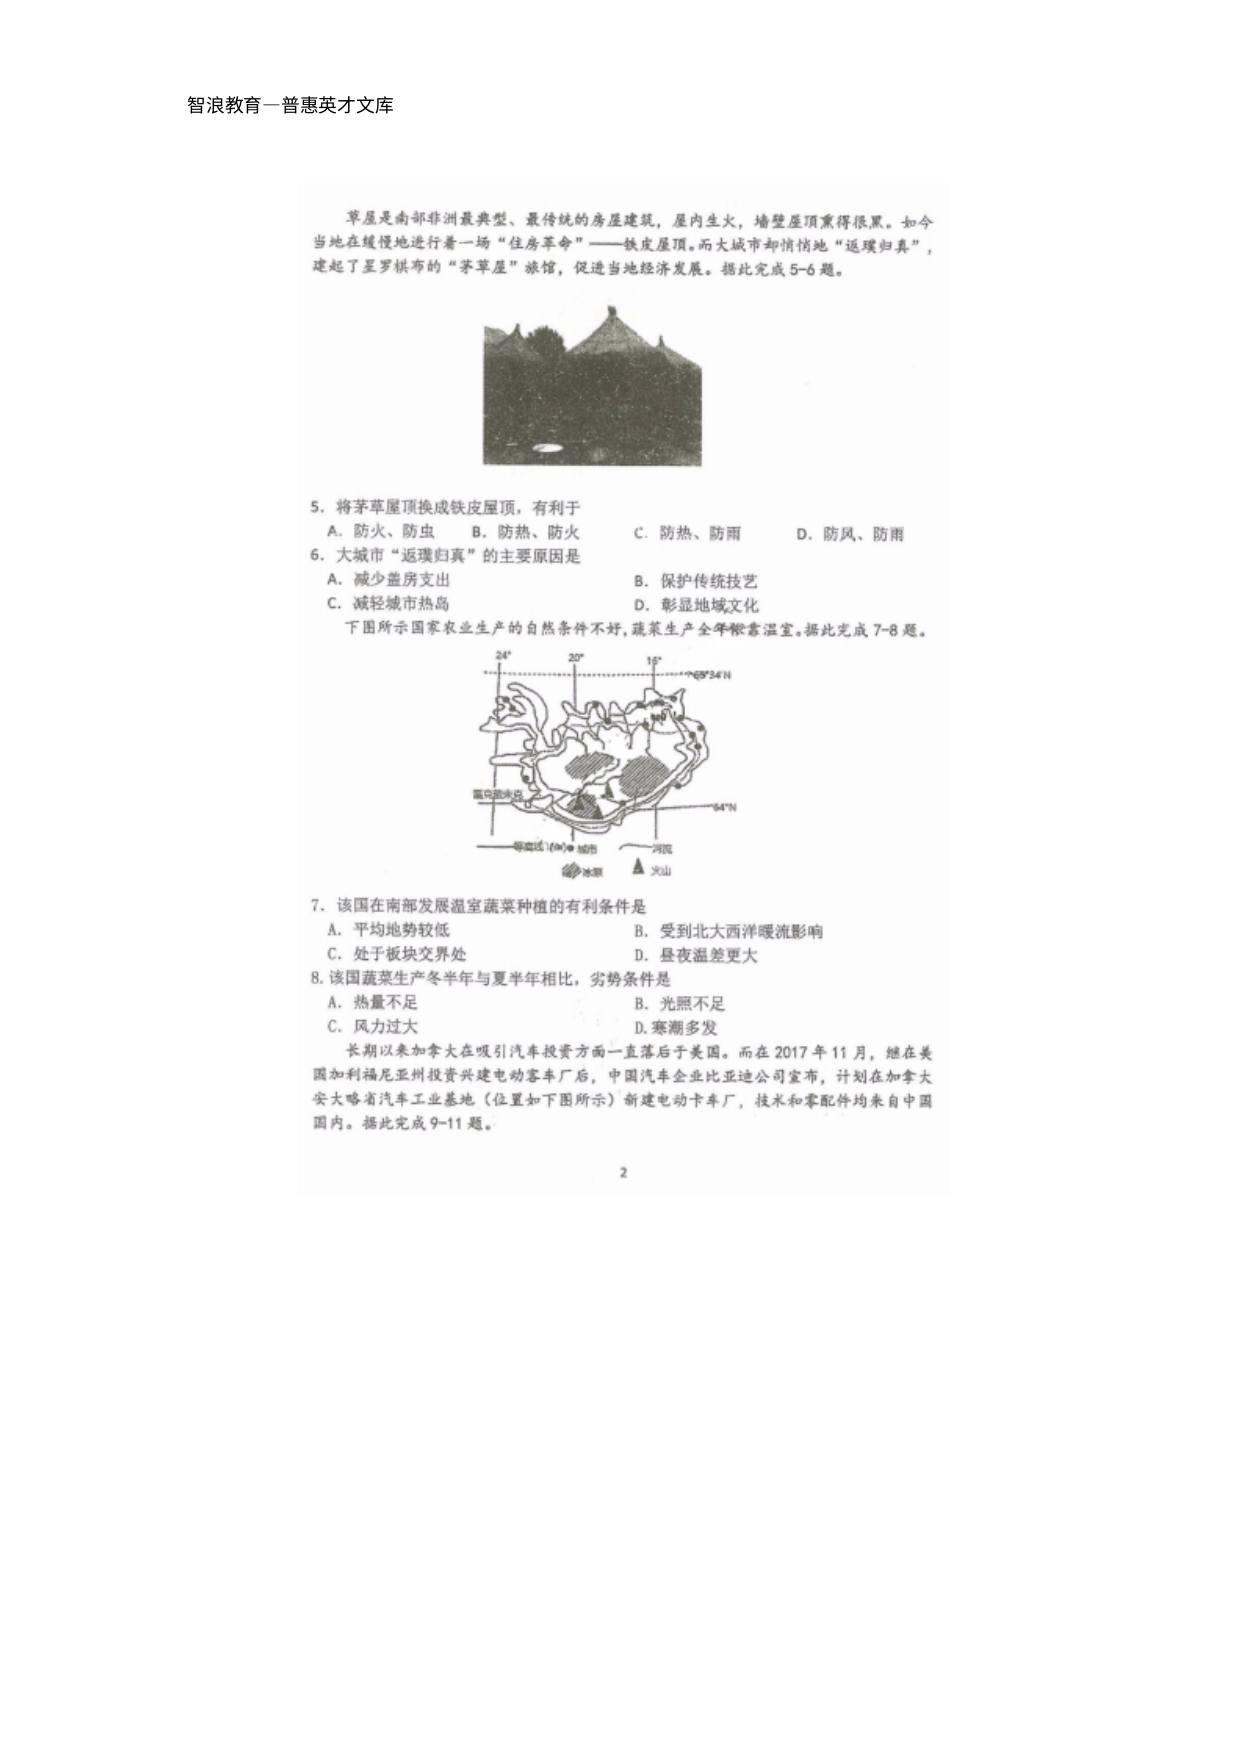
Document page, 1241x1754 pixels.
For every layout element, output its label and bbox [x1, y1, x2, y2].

picture [256, 162, 984, 1200]
